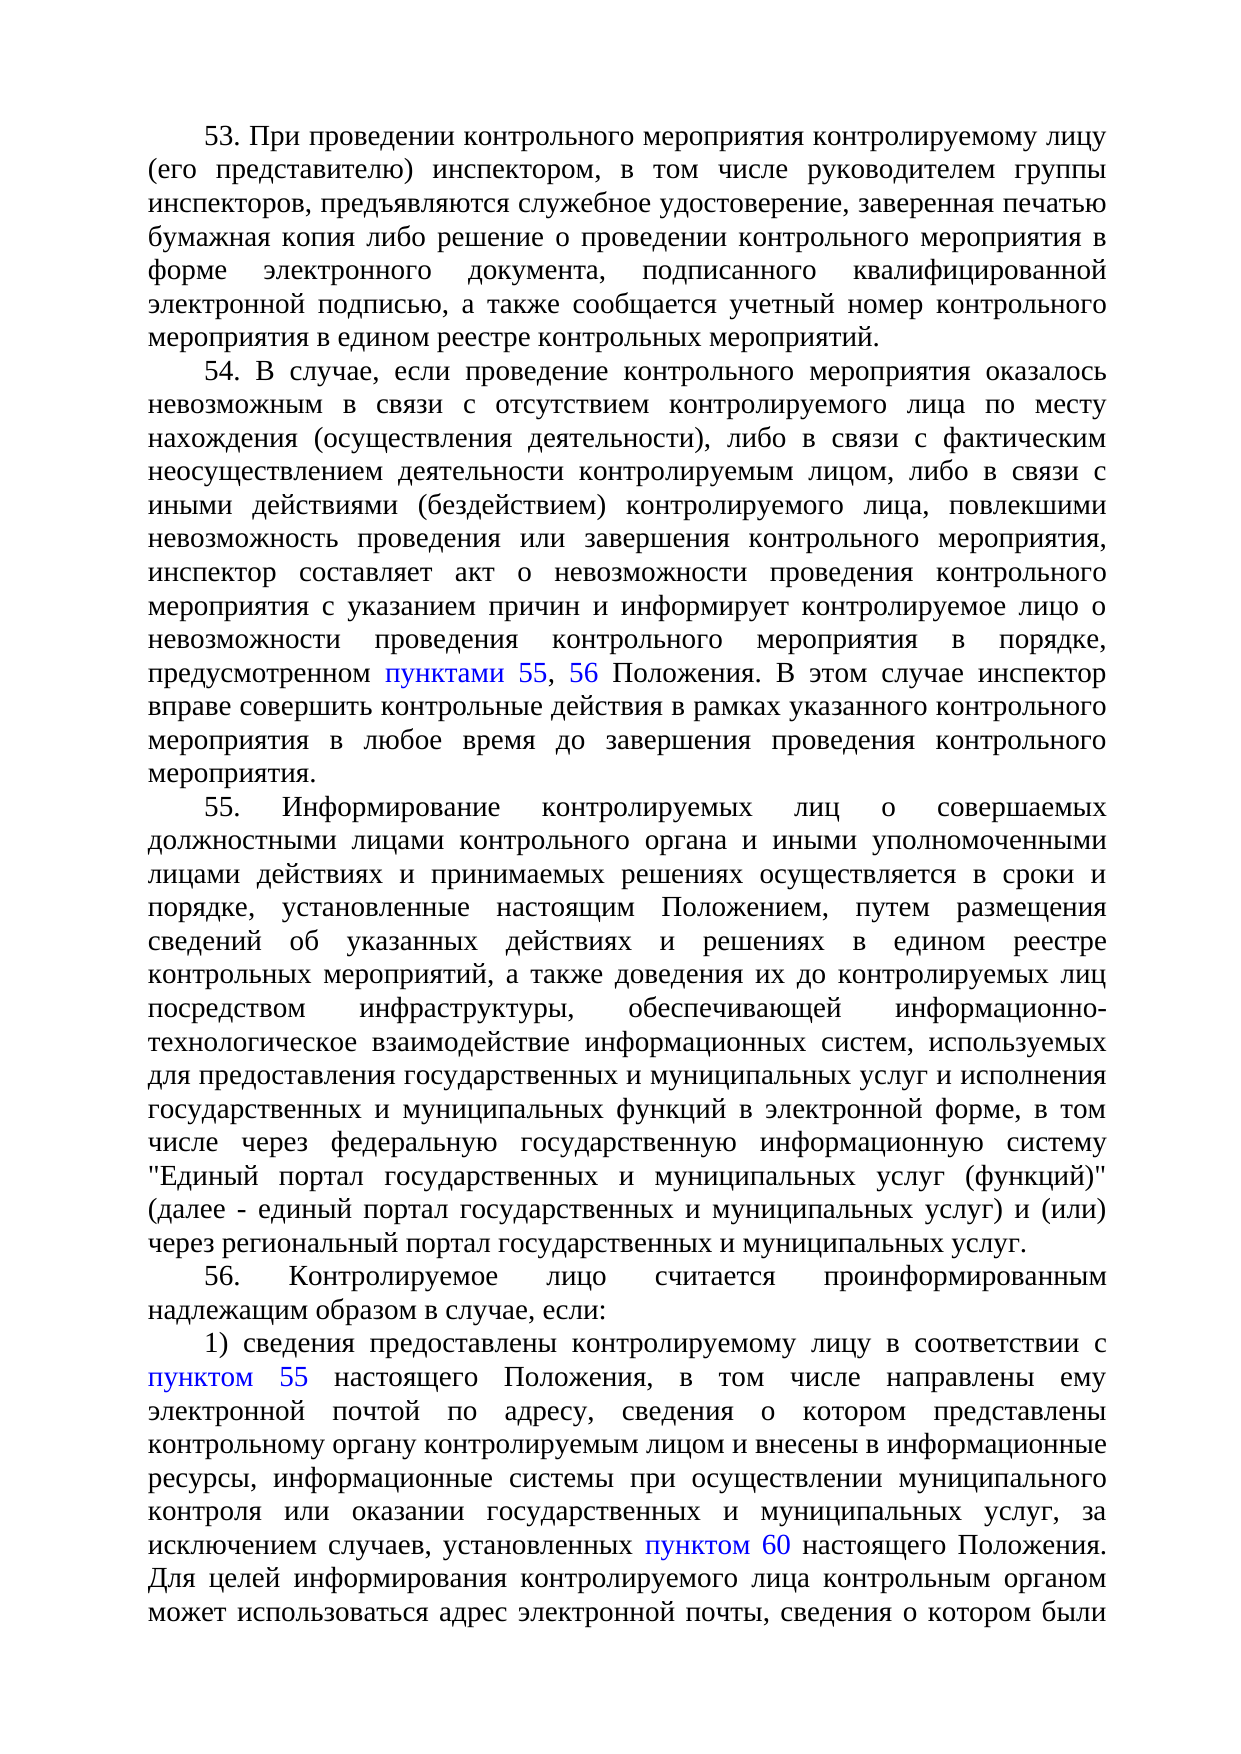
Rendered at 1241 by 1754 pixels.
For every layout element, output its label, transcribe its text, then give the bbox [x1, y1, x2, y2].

text 55. Информирование контролируемых лиц о совершаемых должностными лицами контрольного органа и иными уполномоченными лицами действиях и принимаемых решениях осуществляется в сроки и порядке, установленные настоящим Положением, путем размещения сведений об указанных действиях и решениях в едином реестре контрольных мероприятий, а также доведения их до контролируемых лиц посредством инфраструктуры, обеспечивающей информационно-технологическое взаимодействие информационных систем, используемых для предоставления государственных и муниципальных услуг и исполнения государственных и муниципальных функций в электронной форме, в том числе через федеральную государственную информационную систему "Единый портал государственных и муниципальных услуг (функций)" (далее - единый портал государственных и муниципальных услуг) и (или) через региональный портал государственных и муниципальных услуг. [148, 789, 1107, 1258]
text 56. Контролируемое лицо считается проинформированным надлежащим образом в случае, если: [148, 1258, 1107, 1326]
text 54. В случае, если проведение контрольного мероприятия оказалось невозможным в связи с отсутствием контролируемого лица по месту нахождения (осуществления деятельности), либо в связи с фактическим неосуществлением деятельности контролируемым лицом, либо в связи с иными действиями (бездействием) контролируемого лица, повлекшими невозможность проведения или завершения контрольного мероприятия, инспектор составляет акт о невозможности проведения контрольного мероприятия с указанием причин и информирует контролируемое лицо о невозможности проведения контрольного мероприятия в порядке, предусмотренном пунктами 55, 56 Положения. В этом случае инспектор вправе совершить контрольные действия в рамках указанного контрольного мероприятия в любое время до завершения проведения контрольного мероприятия. [148, 353, 1107, 789]
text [148, 1326, 1107, 1627]
text 53. При проведении контрольного мероприятия контролируемому лицу (его представителю) инспектором, в том числе руководителем группы инспекторов, предъявляются служебное удостоверение, заверенная печатью бумажная копия либо решение о проведении контрольного мероприятия в форме электронного документа, подписанного квалифицированной электронной подписью, а также сообщается учетный номер контрольного мероприятия в едином реестре контрольных мероприятий. [148, 118, 1107, 353]
